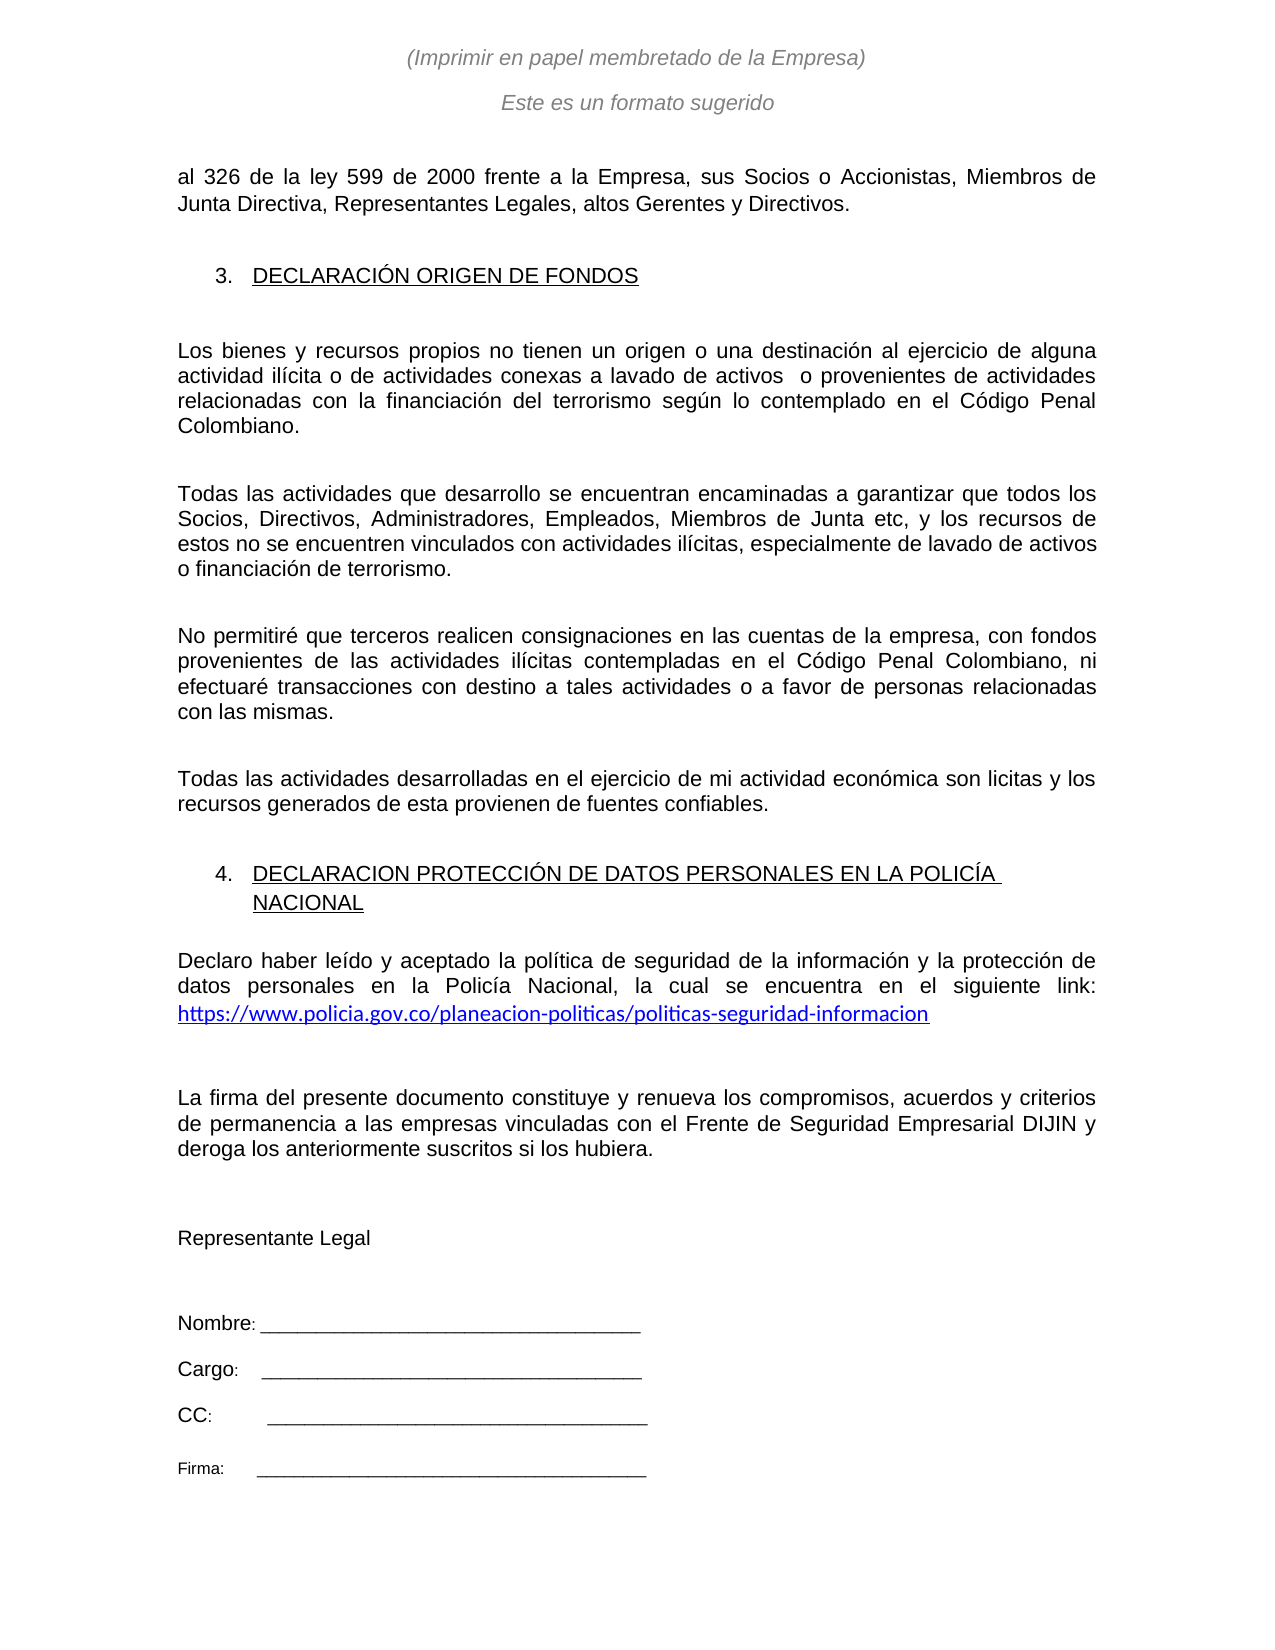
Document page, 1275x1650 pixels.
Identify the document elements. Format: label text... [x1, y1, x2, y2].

text Nombre: _________________________________________ [177, 1310, 1098, 1334]
text Los bienes y recursos propios no tienen un origen o una destinación al ejercicio de alguna actividad ilícita o de actividades conexas a lavado de activos o provenientes de actividades relacionadas con la financiación del terrorismo según lo contemplado en el Código Penal Colombiano. [177, 338, 1098, 438]
text No permitiré que terceros realicen consignaciones en las cuentas de la empresa, con fondos provenientes de las actividades ilícitas contempladas en el Código Penal Colombiano, ni efectuaré transacciones con destino a tales actividades o a favor de personas relacionadas con las mismas. [177, 623, 1098, 724]
text Todas las actividades que desarrollo se encuentran encaminadas a garantizar que todos los Socios, Directivos, Administradores, Empleados, Miembros de Junta etc, y los recursos de estos no se encuentren vinculados con actividades ilícitas, especialmente de lavado de activos o financiación de terrorismo. [177, 480, 1098, 581]
text CC: _________________________________________ [177, 1403, 1098, 1427]
list DECLARACIÓN ORIGEN DE FONDOS [215, 263, 1098, 288]
text Todas las actividades desarrolladas en el ejercicio de mi actividad económica son licitas y los recursos generados de esta provienen de fuentes confiables. [177, 766, 1098, 816]
list DECLARACION PROTECCIÓN DE DATOS PERSONALES EN LA POLICÍA NACIONAL [215, 861, 1098, 916]
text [177, 164, 1098, 216]
text Firma: __________________________________________ [177, 1459, 1098, 1478]
text Declaro haber leído y aceptado la política de seguridad de la información y la protección de datos personales en la Policía Nacional, la cual se encuentra en el siguiente link: https://www.policia.gov.co/planeacion-politicas/politicas-seguridad-informacion [177, 948, 1098, 1027]
text La firma del presente documento constituye y renueva los compromisos, acuerdos y criterios de permanencia a las empresas vinculadas con el Frente de Seguridad Empresarial DIJIN y deroga los anteriormente suscritos si los hubiera. [177, 1085, 1098, 1161]
text Cargo: _________________________________________ [177, 1357, 1098, 1381]
text Representante Legal [177, 1225, 1098, 1249]
